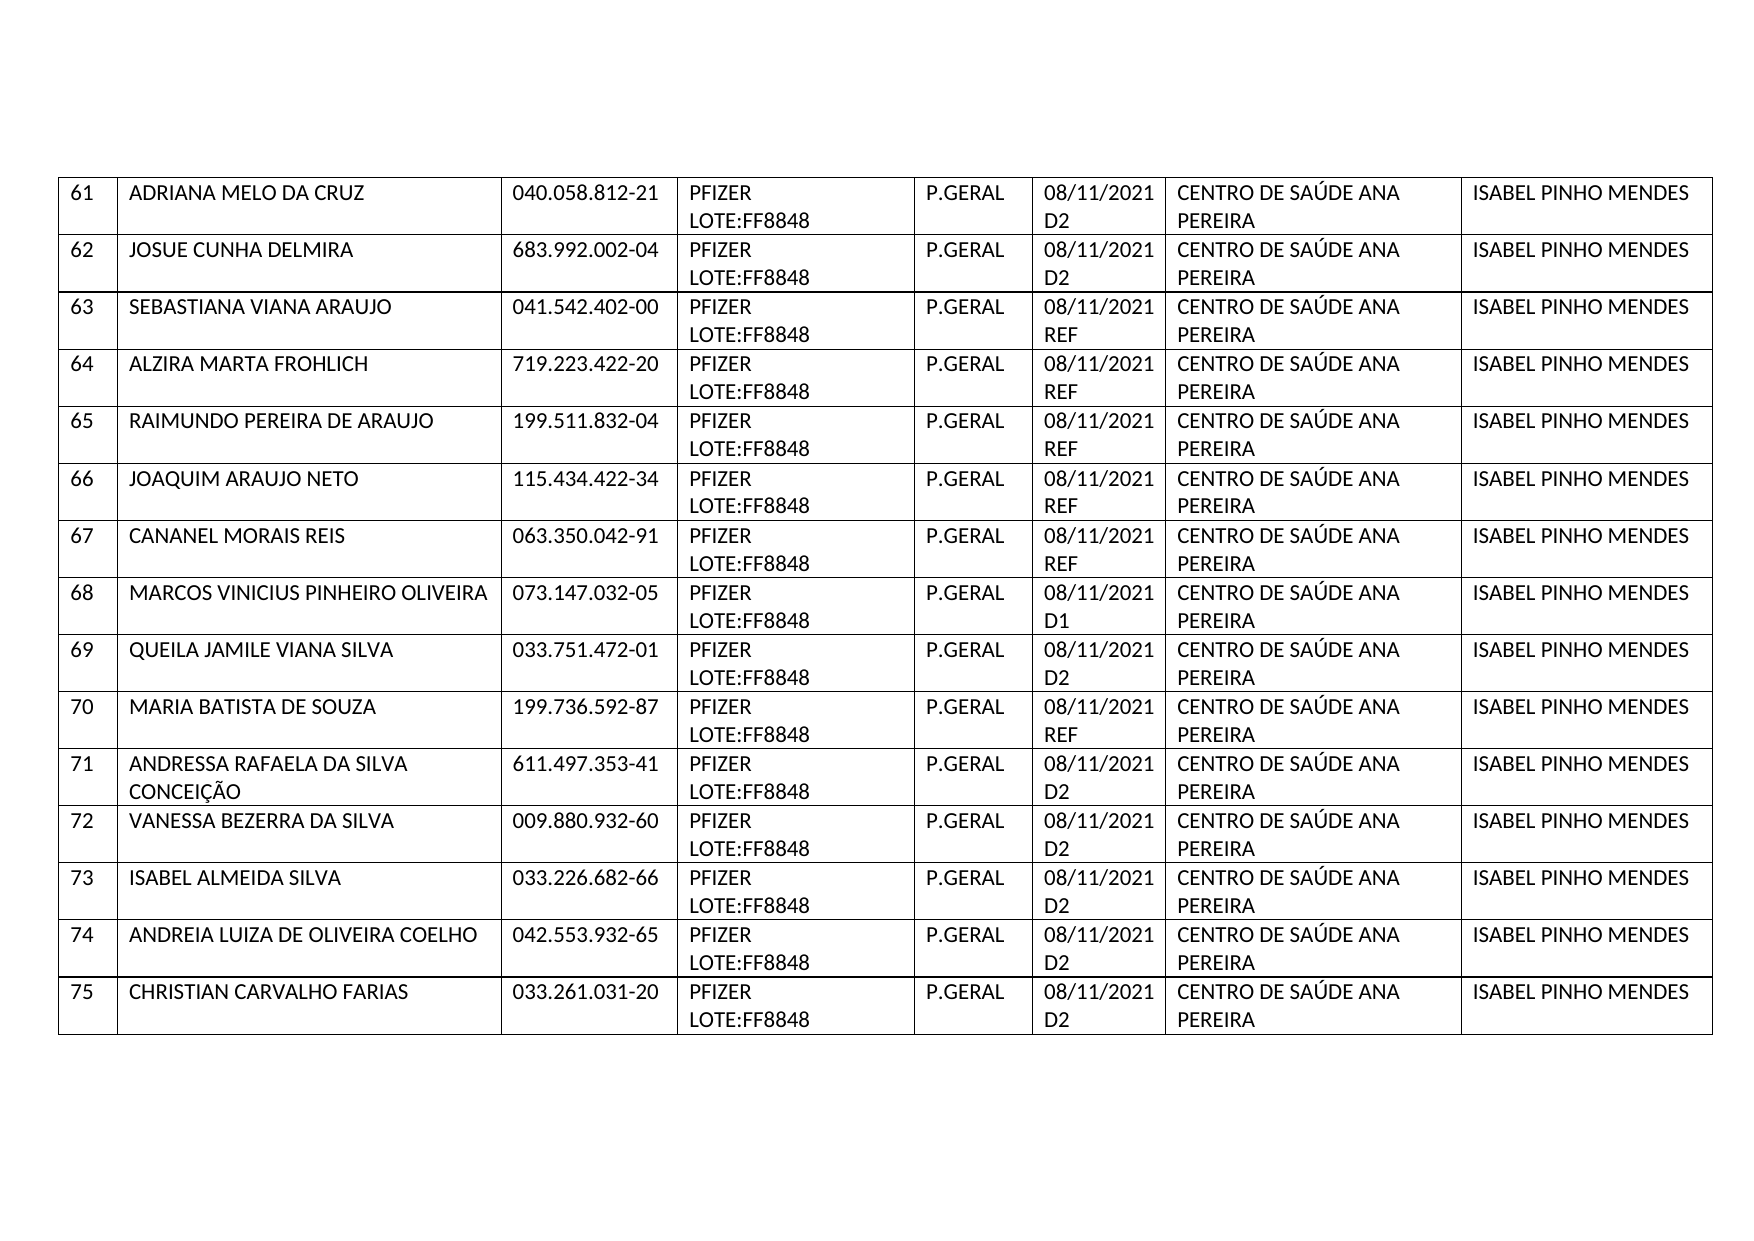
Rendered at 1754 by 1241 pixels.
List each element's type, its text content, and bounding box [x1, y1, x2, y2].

table_cell ISABEL PINHO MENDES [1462, 235, 1712, 291]
table_cell P.GERAL [915, 521, 1032, 577]
table_cell ISABEL PINHO MENDES [1462, 806, 1712, 862]
table_cell P.GERAL [915, 350, 1032, 406]
table_cell ISABEL PINHO MENDES [1462, 920, 1712, 976]
table_cell 66 [59, 464, 117, 520]
table_cell ISABEL PINHO MENDES [1462, 407, 1712, 463]
table_cell P.GERAL [915, 578, 1032, 634]
table_cell P.GERAL [915, 749, 1032, 805]
table_cell 08/11/2021 D2 [1033, 920, 1165, 976]
table_cell P.GERAL [915, 920, 1032, 976]
table_cell JOAQUIM ARAUJO NETO [118, 464, 501, 520]
table_cell CENTRO DE SAÚDE ANA PEREIRA [1166, 863, 1461, 919]
table_cell 73 [59, 863, 117, 919]
table_cell 08/11/2021 D2 [1033, 749, 1165, 805]
table_cell 74 [59, 920, 117, 976]
table_cell ISABEL PINHO MENDES [1462, 350, 1712, 406]
table_cell ISABEL PINHO MENDES [1462, 293, 1712, 348]
table_cell 65 [59, 407, 117, 463]
table_cell MARIA BATISTA DE SOUZA [118, 692, 501, 748]
table_cell ANDRESSA RAFAELA DA SILVA CONCEIÇÃO [118, 749, 501, 805]
table_cell CENTRO DE SAÚDE ANA PEREIRA [1166, 692, 1461, 748]
table_cell 115.434.422-34 [502, 464, 677, 520]
table_cell P.GERAL [915, 692, 1032, 748]
table_cell 75 [59, 978, 117, 1033]
table_cell CENTRO DE SAÚDE ANA PEREIRA [1166, 407, 1461, 463]
table_cell PFIZER LOTE:FF8848 [678, 293, 914, 348]
table_cell PFIZER LOTE:FF8848 [678, 920, 914, 976]
table_cell 08/11/2021 REF [1033, 350, 1165, 406]
table_cell 199.736.592-87 [502, 692, 677, 748]
table_cell 719.223.422-20 [502, 350, 677, 406]
table_cell PFIZER LOTE:FF8848 [678, 178, 914, 234]
table_cell PFIZER LOTE:FF8848 [678, 635, 914, 691]
table_cell PFIZER LOTE:FF8848 [678, 749, 914, 805]
table_cell CENTRO DE SAÚDE ANA PEREIRA [1166, 920, 1461, 976]
table_cell 611.497.353-41 [502, 749, 677, 805]
table_cell 033.226.682-66 [502, 863, 677, 919]
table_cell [1166, 178, 1461, 234]
table_cell P.GERAL [915, 293, 1032, 348]
table_cell P.GERAL [915, 635, 1032, 691]
table_cell P.GERAL [915, 978, 1032, 1033]
table_cell JOSUE CUNHA DELMIRA [118, 235, 501, 291]
table_cell 71 [59, 749, 117, 805]
table_cell PFIZER LOTE:FF8848 [678, 407, 914, 463]
table_cell 199.511.832-04 [502, 407, 677, 463]
table_cell ISABEL PINHO MENDES [1462, 178, 1712, 234]
table_cell CENTRO DE SAÚDE ANA PEREIRA [1166, 635, 1461, 691]
table_cell ISABEL PINHO MENDES [1462, 863, 1712, 919]
table_cell 08/11/2021 D2 [1033, 635, 1165, 691]
table_cell ISABEL PINHO MENDES [1462, 692, 1712, 748]
table_cell ISABEL PINHO MENDES [1462, 464, 1712, 520]
table_cell ISABEL ALMEIDA SILVA [118, 863, 501, 919]
table_cell PFIZER LOTE:FF8848 [678, 806, 914, 862]
table_cell P.GERAL [915, 464, 1032, 520]
table_cell P.GERAL [915, 235, 1032, 291]
table_cell PFIZER LOTE:FF8848 [678, 350, 914, 406]
table_cell P.GERAL [915, 178, 1032, 234]
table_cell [1166, 978, 1461, 1033]
table_cell CENTRO DE SAÚDE ANA PEREIRA [1166, 235, 1461, 291]
table_cell MARCOS VINICIUS PINHEIRO OLIVEIRA [118, 578, 501, 634]
table_cell CHRISTIAN CARVALHO FARIAS [118, 978, 501, 1033]
table_cell PFIZER LOTE:FF8848 [678, 863, 914, 919]
table_cell ISABEL PINHO MENDES [1462, 749, 1712, 805]
table_cell 61 [59, 178, 117, 234]
table_cell 08/11/2021 D2 [1033, 806, 1165, 862]
table_cell 683.992.002-04 [502, 235, 677, 291]
table_cell ISABEL PINHO MENDES [1462, 521, 1712, 577]
table_cell ISABEL PINHO MENDES [1462, 635, 1712, 691]
table_cell 08/11/2021 REF [1033, 521, 1165, 577]
table_cell RAIMUNDO PEREIRA DE ARAUJO [118, 407, 501, 463]
table_cell CENTRO DE SAÚDE ANA PEREIRA [1166, 578, 1461, 634]
table_cell PFIZER LOTE:FF8848 [678, 978, 914, 1033]
table_cell CANANEL MORAIS REIS [118, 521, 501, 577]
table_cell 042.553.932-65 [502, 920, 677, 976]
table_cell ALZIRA MARTA FROHLICH [118, 350, 501, 406]
table_cell 08/11/2021 D2 [1033, 178, 1165, 234]
table_cell 073.147.032-05 [502, 578, 677, 634]
table_cell 08/11/2021 D2 [1033, 863, 1165, 919]
table_cell 64 [59, 350, 117, 406]
table_cell CENTRO DE SAÚDE ANA PEREIRA [1166, 350, 1461, 406]
table_cell 041.542.402-00 [502, 293, 677, 348]
table_cell SEBASTIANA VIANA ARAUJO [118, 293, 501, 348]
table_cell 08/11/2021 REF [1033, 407, 1165, 463]
table_cell PFIZER LOTE:FF8848 [678, 235, 914, 291]
table_cell ADRIANA MELO DA CRUZ [118, 178, 501, 234]
table_cell 040.058.812-21 [502, 178, 677, 234]
table_cell ANDREIA LUIZA DE OLIVEIRA COELHO [118, 920, 501, 976]
table_cell P.GERAL [915, 806, 1032, 862]
table_cell VANESSA BEZERRA DA SILVA [118, 806, 501, 862]
table_cell 08/11/2021 REF [1033, 464, 1165, 520]
table_cell ISABEL PINHO MENDES [1462, 978, 1712, 1033]
table_cell 063.350.042-91 [502, 521, 677, 577]
table_cell 009.880.932-60 [502, 806, 677, 862]
table_cell 68 [59, 578, 117, 634]
table_cell P.GERAL [915, 863, 1032, 919]
table_cell 08/11/2021 REF [1033, 293, 1165, 348]
table_cell 08/11/2021 D2 [1033, 978, 1165, 1033]
table_cell P.GERAL [915, 407, 1032, 463]
table_cell 62 [59, 235, 117, 291]
table_cell 70 [59, 692, 117, 748]
table_cell 08/11/2021 D2 [1033, 235, 1165, 291]
table_cell 72 [59, 806, 117, 862]
table_cell PFIZER LOTE:FF8848 [678, 521, 914, 577]
table_cell 08/11/2021 REF [1033, 692, 1165, 748]
table_cell PFIZER LOTE:FF8848 [678, 578, 914, 634]
table_cell 63 [59, 293, 117, 348]
table_cell QUEILA JAMILE VIANA SILVA [118, 635, 501, 691]
table_cell CENTRO DE SAÚDE ANA PEREIRA [1166, 293, 1461, 348]
table_cell 69 [59, 635, 117, 691]
table_cell 033.261.031-20 [502, 978, 677, 1033]
table_cell CENTRO DE SAÚDE ANA PEREIRA [1166, 521, 1461, 577]
table_cell CENTRO DE SAÚDE ANA PEREIRA [1166, 749, 1461, 805]
table_cell 67 [59, 521, 117, 577]
table_cell PFIZER LOTE:FF8848 [678, 464, 914, 520]
table_cell ISABEL PINHO MENDES [1462, 578, 1712, 634]
table_cell 033.751.472-01 [502, 635, 677, 691]
table_cell CENTRO DE SAÚDE ANA PEREIRA [1166, 464, 1461, 520]
table_cell CENTRO DE SAÚDE ANA PEREIRA [1166, 806, 1461, 862]
table_cell 08/11/2021 D1 [1033, 578, 1165, 634]
table_cell PFIZER LOTE:FF8848 [678, 692, 914, 748]
